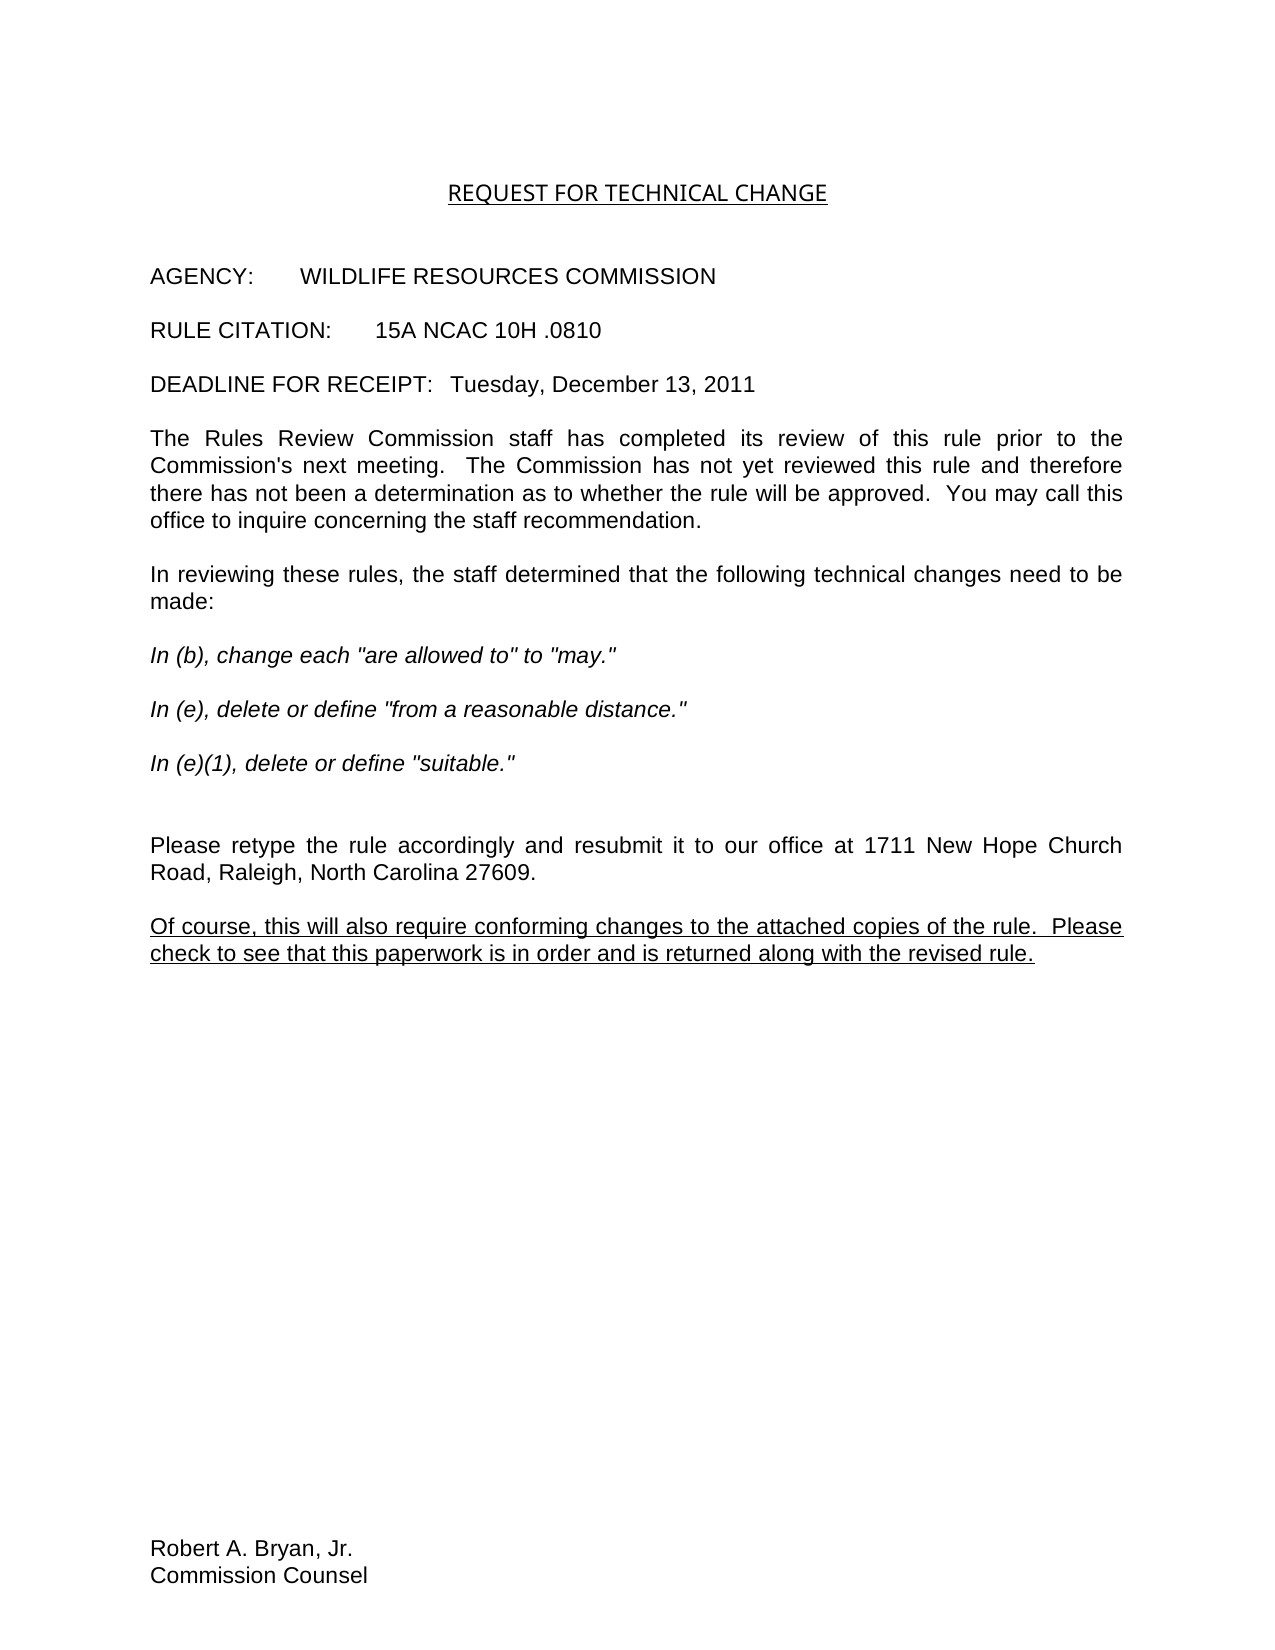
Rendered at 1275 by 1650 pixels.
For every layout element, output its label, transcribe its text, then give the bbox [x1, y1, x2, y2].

text RULE CITATION: 15A NCAC 10H .0810 [150, 316, 1125, 343]
title REQUEST FOR TECHNICAL CHANGE [150, 177, 1125, 208]
text In (b), change each "are allowed to" to "may." [150, 641, 1125, 668]
text DEADLINE FOR RECEIPT: Tuesday, December 13, 2011 [150, 371, 1125, 398]
text AGENCY: WILDLIFE RESOURCES COMMISSION [150, 262, 1125, 289]
text Please retype the rule accordingly and resubmit it to our office at , , . [150, 831, 1125, 885]
text The Rules Review Commission staff has completed its review of this rule prior to the Commission's next meeting. The Commission has not yet reviewed this rule and therefore there has not been a determination as to whether the rule will be approved. You may call this office to inquire concerning the staff recommendation. [150, 425, 1125, 533]
text In (e), delete or define "from a reasonable distance." [150, 696, 1125, 723]
text Of course, this will also require conforming changes to the attached copies of the rule. Please check to see that this paperwork is in order and is returned along with the revised rule. [150, 912, 1125, 966]
text In reviewing these rules, the staff determined that the following technical changes need to be made: [150, 560, 1125, 614]
text In (e)(1), delete or define "suitable." [150, 750, 1125, 777]
